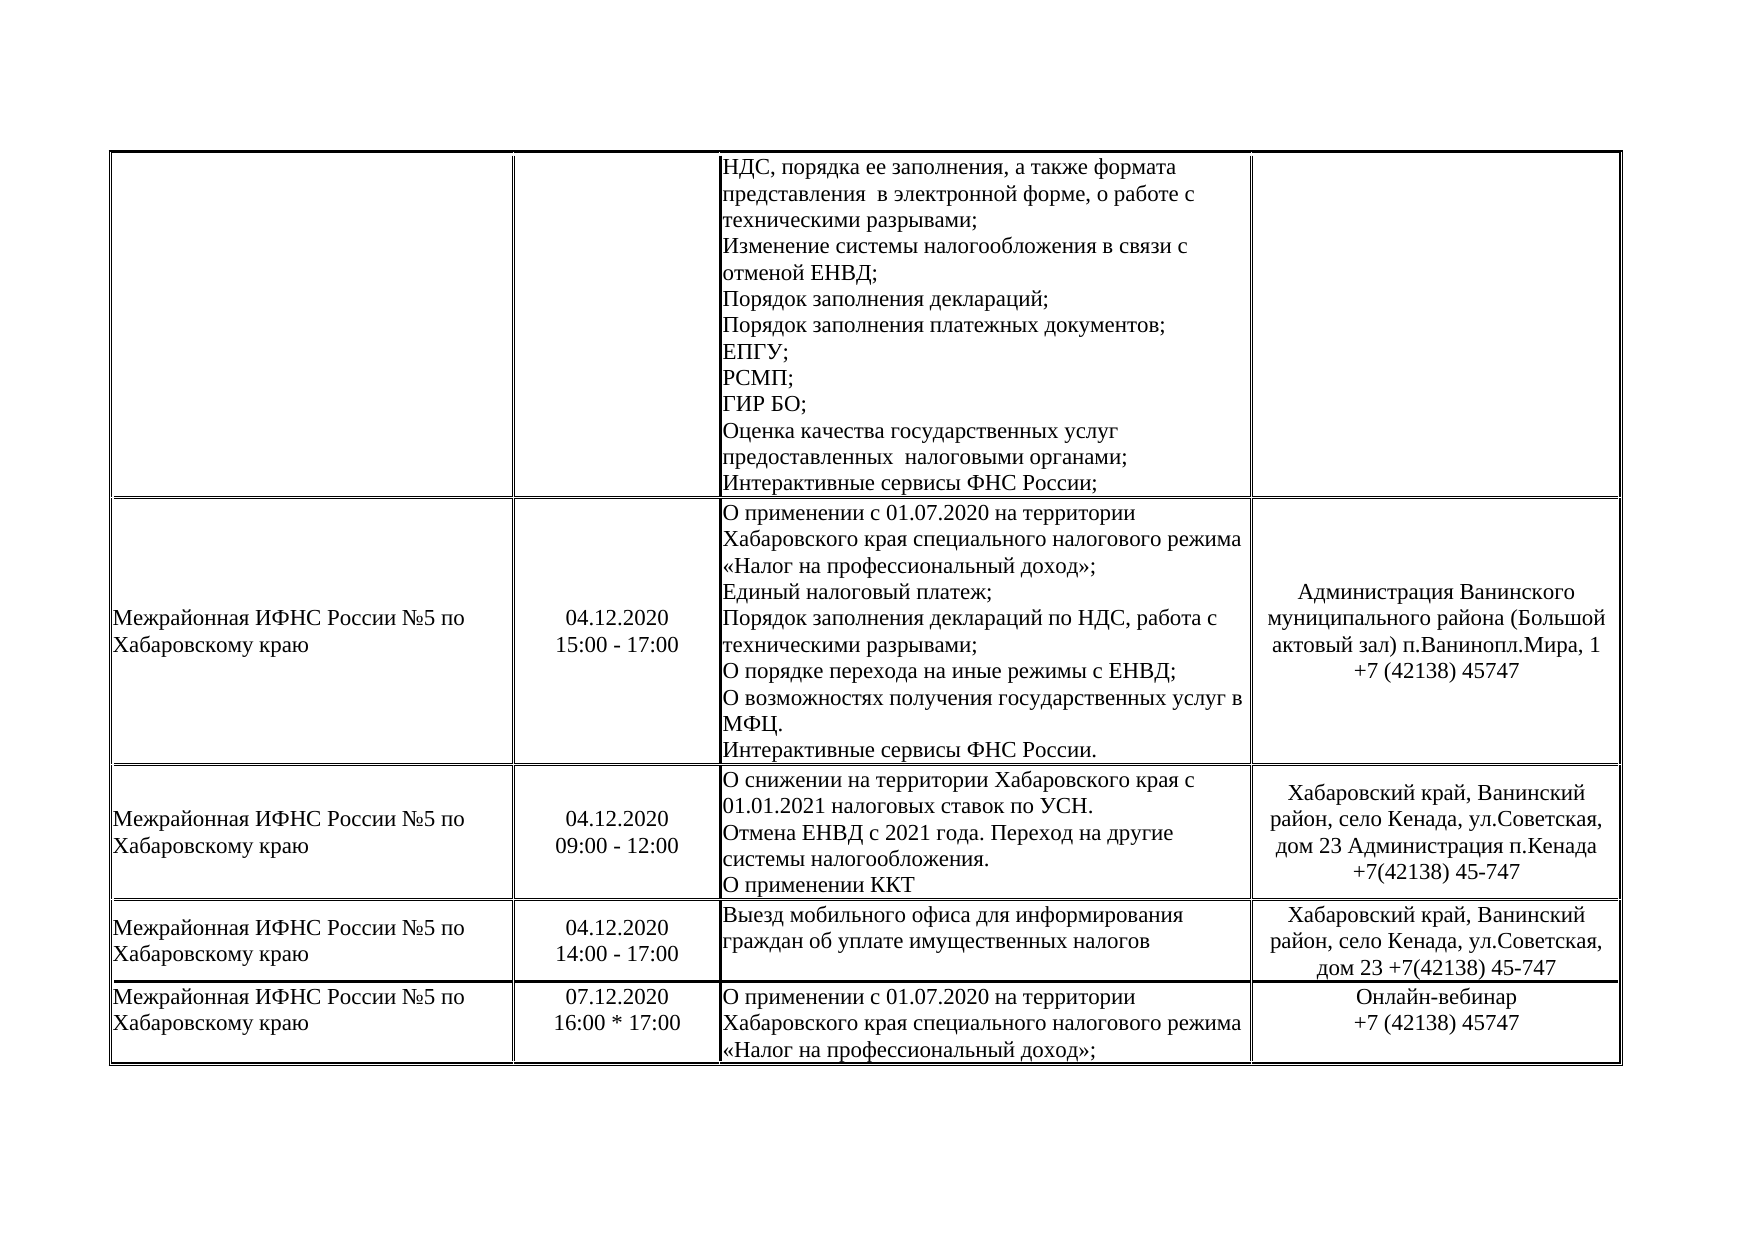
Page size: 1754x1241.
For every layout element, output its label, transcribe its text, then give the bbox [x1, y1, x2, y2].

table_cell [514, 152, 720, 496]
table_cell Межрайонная ИФНС России №5 по Хабаровскому краю [110, 763, 513, 898]
table_cell Хабаровский край, Ванинский район, село Кенада, ул.Советская, дом 23 +7(42138) 45-747 [1252, 898, 1621, 980]
table_cell Выезд мобильного офиса для информирования граждан об уплате имущественных налогов [722, 901, 1250, 980]
table_cell Администрация Ванинского муниципального района (Большой актовый зал) п.Ванинопл.Мира, 1 +7 (42138) 45747 [1252, 496, 1621, 763]
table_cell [112, 980, 513, 1062]
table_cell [112, 153, 513, 496]
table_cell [1252, 980, 1619, 1062]
table_cell 04.12.2020 14:00 - 17:00 [515, 901, 719, 980]
table_cell Хабаровский край, Ванинский район, село Кенада, ул.Советская, дом 23 Администрация п.Кенада +7(42138) 45-747 [1252, 763, 1621, 898]
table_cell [514, 983, 720, 1062]
table_cell Межрайонная ИФНС России №5 по Хабаровскому краю [110, 898, 513, 980]
table_cell 04.12.2020 15:00 - 17:00 [515, 499, 719, 763]
table_cell О снижении на территории Хабаровского края с 01.01.2021 налоговых ставок по УСН. Отмена ЕНВД с 2021 года. Переход на другие системы налогообложения. О применении ККТ [722, 766, 1250, 898]
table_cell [720, 153, 1252, 496]
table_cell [1252, 153, 1619, 496]
table_cell Межрайонная ИФНС России №5 по Хабаровскому краю [110, 496, 513, 763]
table_cell 04.12.2020 09:00 - 12:00 [515, 766, 719, 898]
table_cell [720, 983, 1252, 1062]
